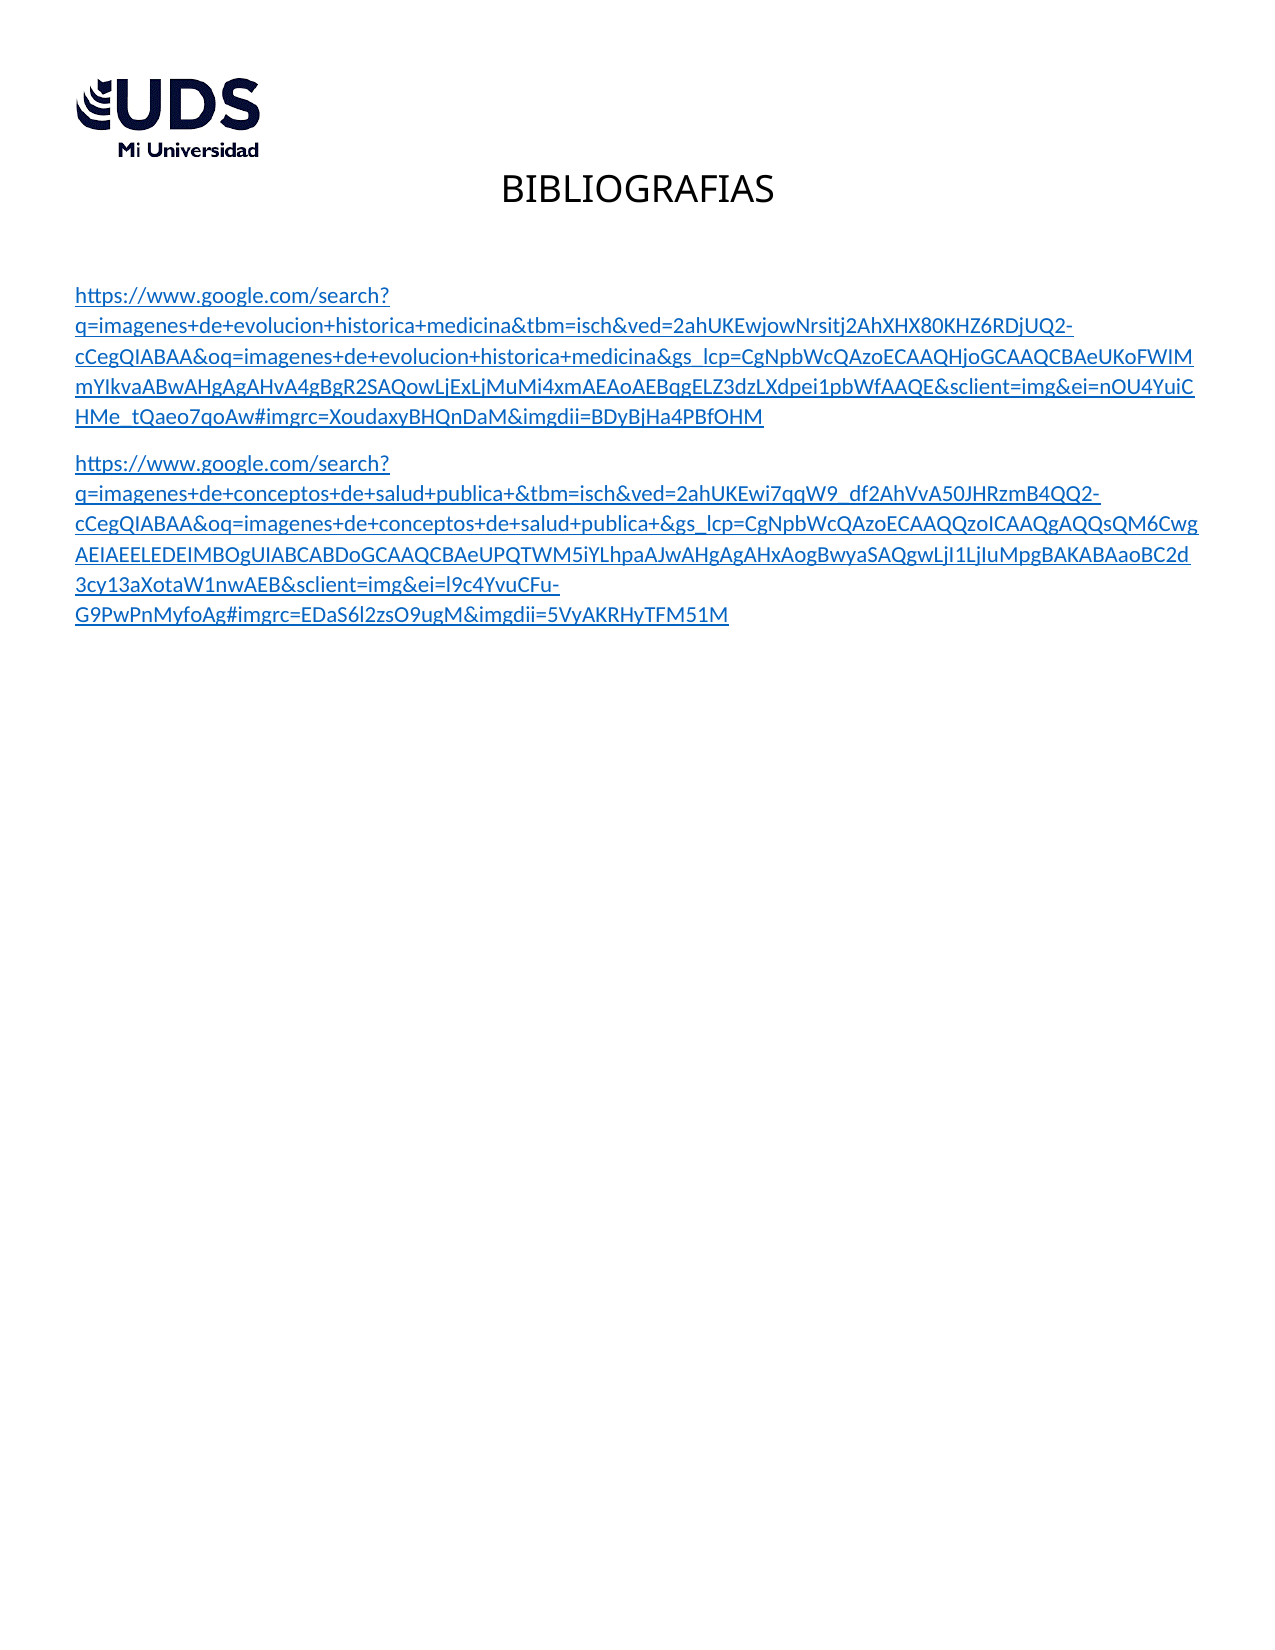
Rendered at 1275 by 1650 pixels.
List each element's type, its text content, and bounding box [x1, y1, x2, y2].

picture [75, 73, 263, 163]
text BIBLIOGRAFIAS [75, 163, 1200, 214]
text https://www.google.com/search?q=imagenes+de+conceptos+de+salud+publica+&tbm=isch&ved=2ahUKEwi7qqW9_df2AhVvA50JHRzmB4QQ2-cCegQIABAA&oq=imagenes+de+conceptos+de+salud+publica+&gs_lcp=CgNpbWcQAzoECAAQQzoICAAQgAQQsQM6CwgAEIAEELEDEIMBOgUIABCABDoGCAAQCBAeUPQTWM5iYLhpaAJwAHgAgAHxAogBwyaSAQgwLjI1LjIuMpgBAKABAaoBC2d3cy13aXotaW1nwAEB&sclient=img&ei=l9c4YvuCFu-G9PwPnMyfoAg#imgrc=EDaS6l2zsO9ugM&imgdii=5VyAKRHyTFM51M [75, 449, 1200, 628]
text https://www.google.com/search?q=imagenes+de+evolucion+historica+medicina&tbm=isch&ved=2ahUKEwjowNrsitj2AhXHX80KHZ6RDjUQ2-cCegQIABAA&oq=imagenes+de+evolucion+historica+medicina&gs_lcp=CgNpbWcQAzoECAAQHjoGCAAQCBAeUKoFWIMmYIkvaABwAHgAgAHvA4gBgR2SAQowLjExLjMuMi4xmAEAoAEBqgELZ3dzLXdpei1pbWfAAQE&sclient=img&ei=nOU4YuiCHMe_tQaeo7qoAw#imgrc=XoudaxyBHQnDaM&imgdii=BDyBjHa4PBfOHM [75, 281, 1200, 430]
